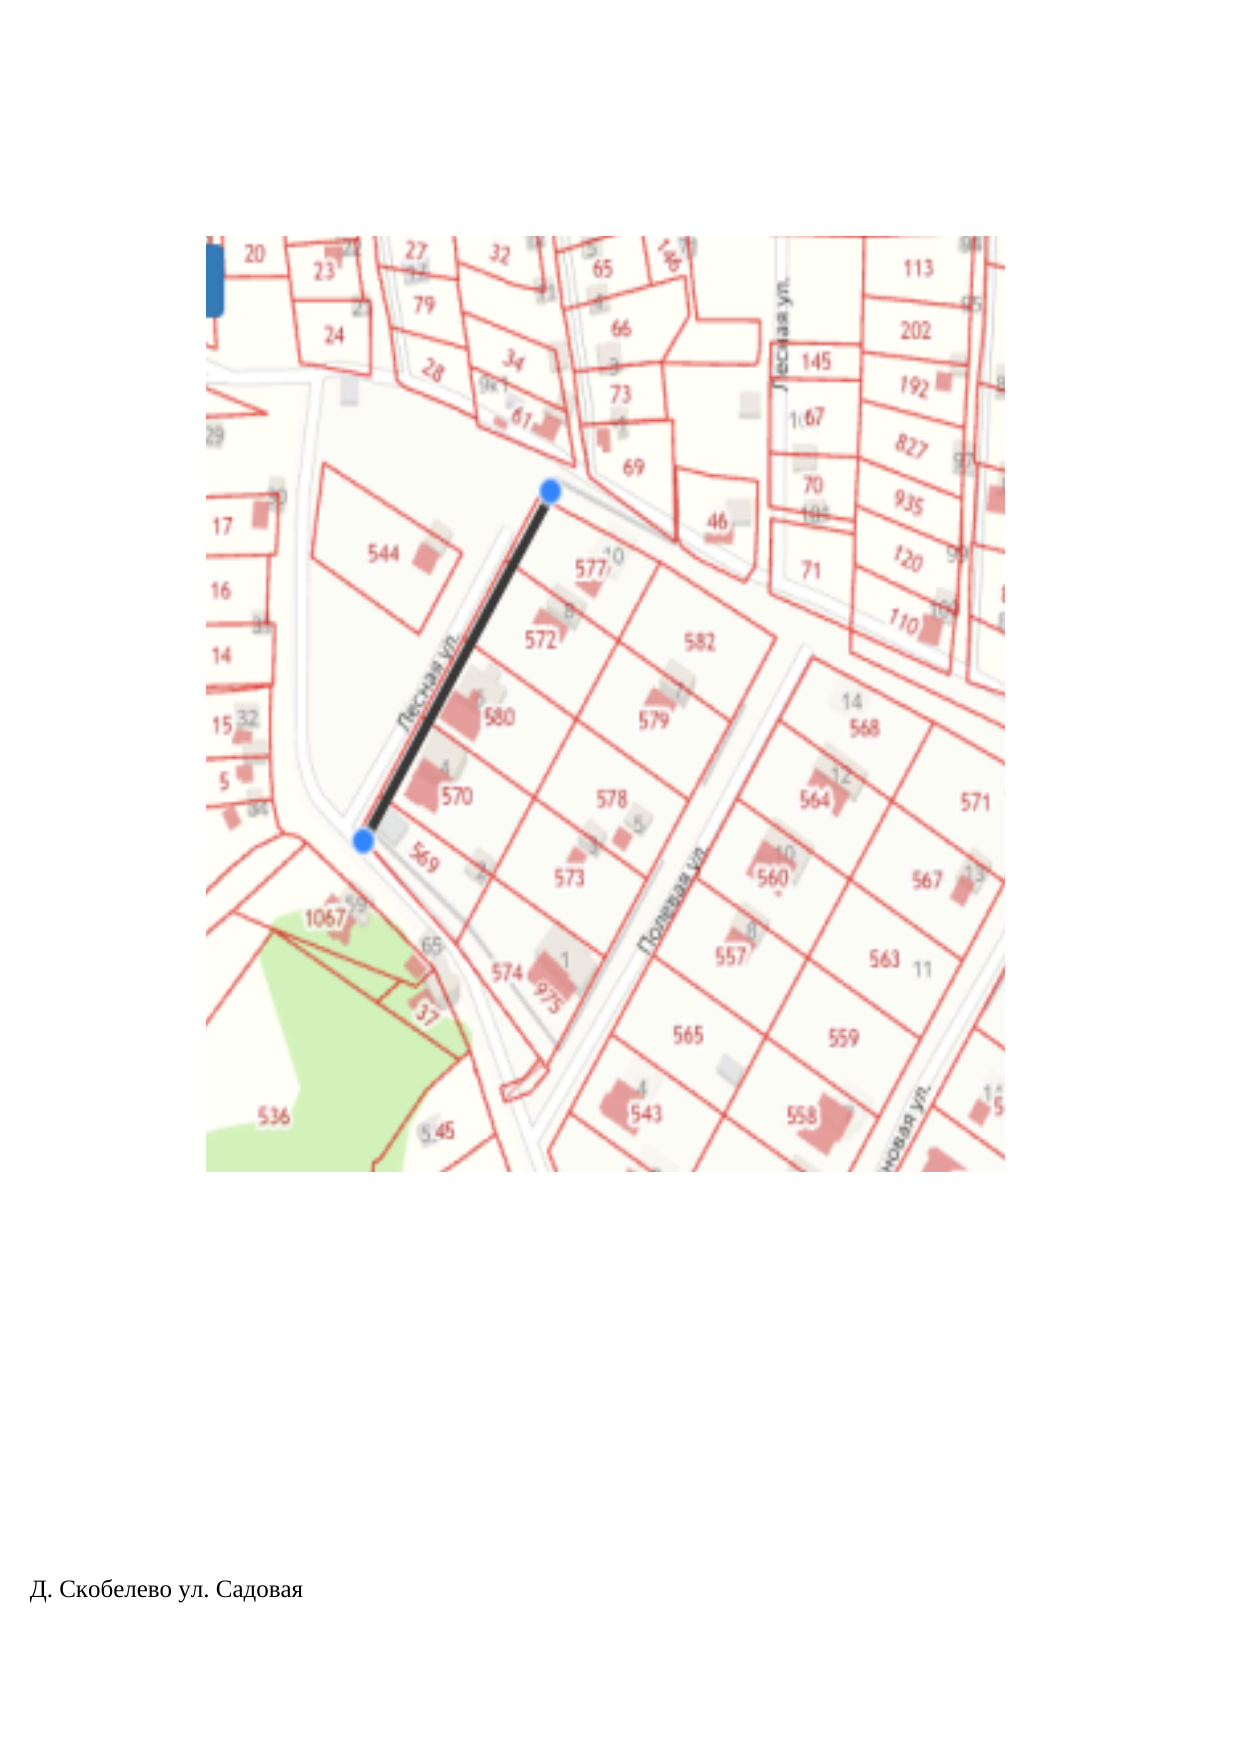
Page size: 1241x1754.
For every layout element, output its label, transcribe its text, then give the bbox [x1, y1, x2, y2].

text Д. Скобелево ул. Садовая [29, 1574, 1078, 1602]
